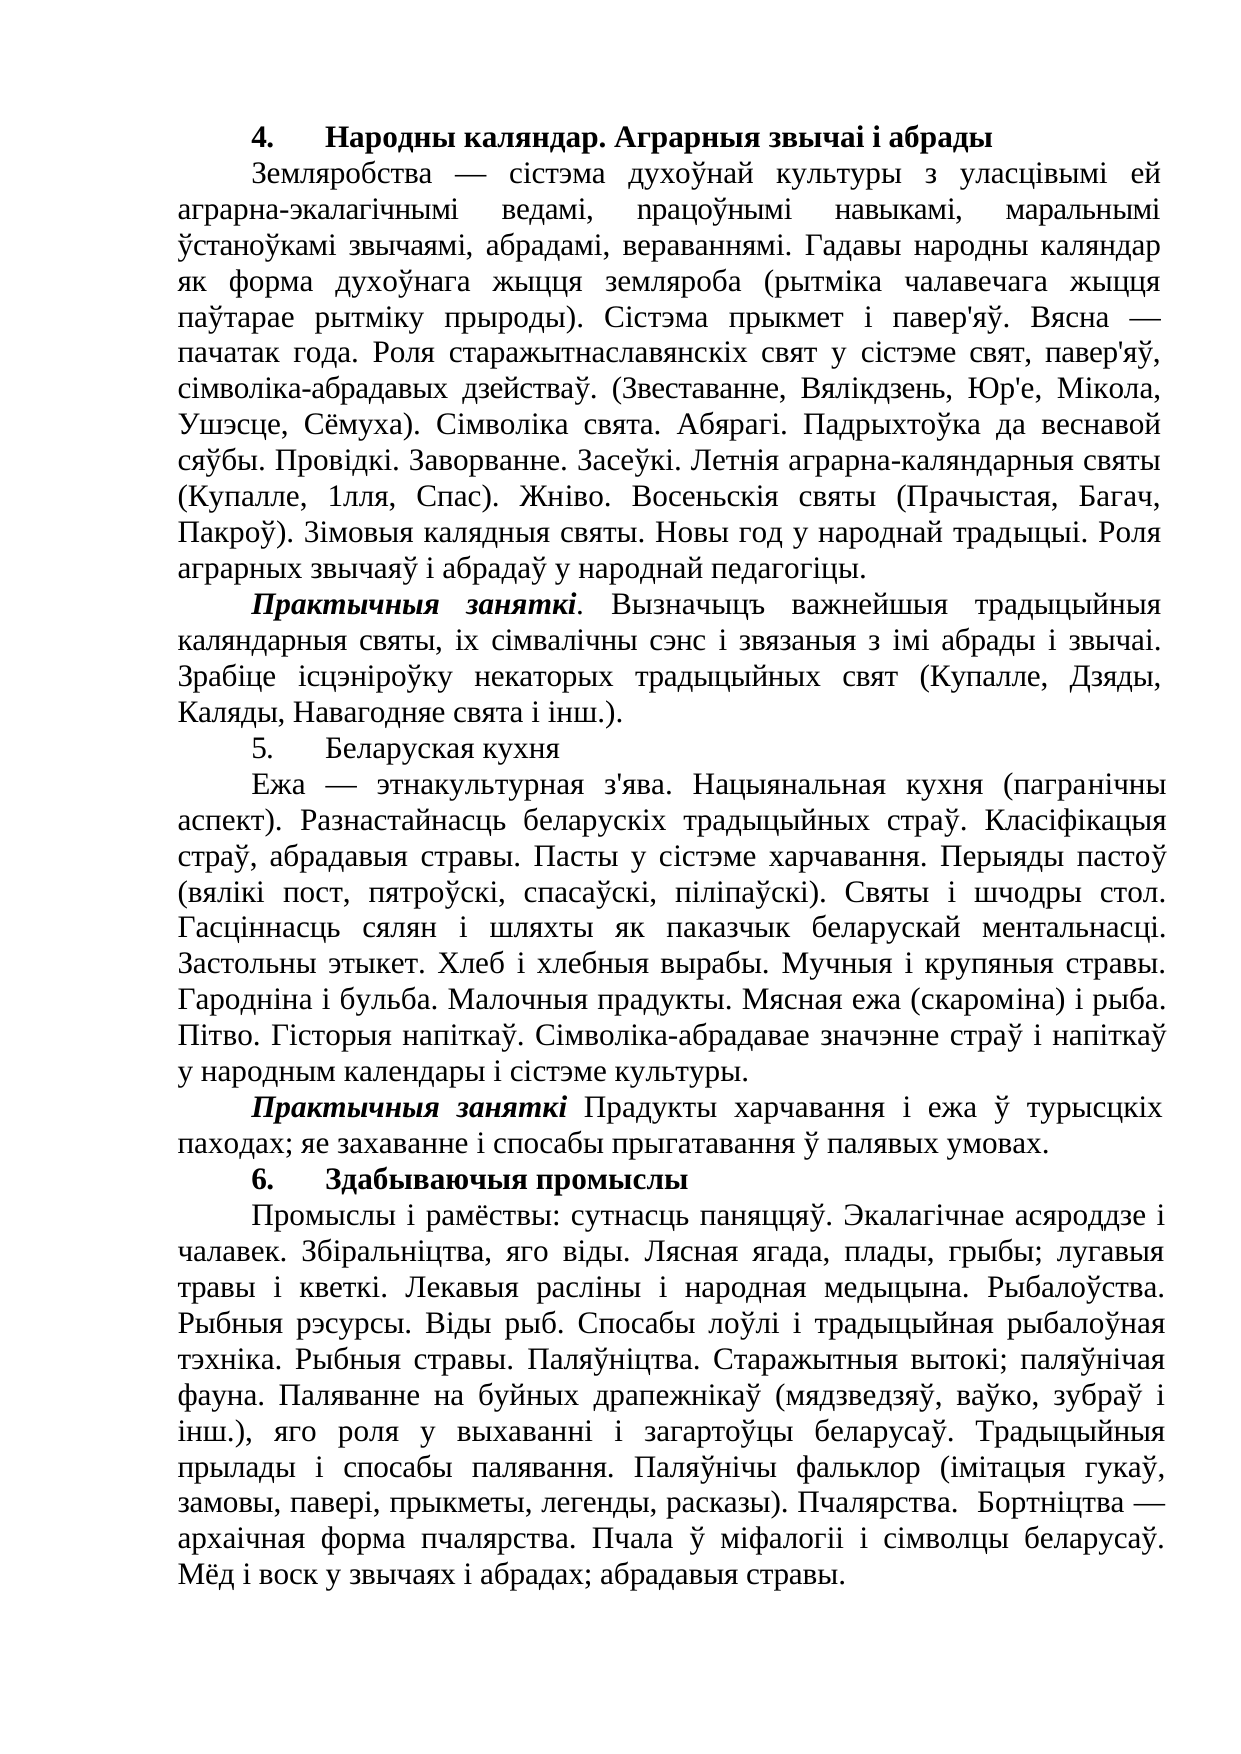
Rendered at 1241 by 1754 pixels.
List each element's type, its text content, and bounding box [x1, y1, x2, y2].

text Практычныя заняткі Прадукты харчавання i ежа ў турысцкіх паходах; яе захаванне i спосабы прыгатавання ў палявых умовах. [177, 1088, 1163, 1160]
text Земляробства — сістэма духоўнай культуры з уласцівымі ей аграрна-экалагічнымі ведамі, npaцоўнымi навыкамі, маральнымі ўстаноўкамі звычаямі, абрадамі, вераваннямі. Гадавы народны каляндар як форма духоўнага жыцця земляроба (рытміка чалавечага жыцця паўтарае рытміку прыроды). Сістэма прыкмет i павер'яў. Вясна — пачатак года. Роля старажытнаславянскіх свят у сістэме свят, павер'яў, сімволіка-абрадавых дзействаў. (Звеставанне, Вялікдзень, Юр'е, Мікола, Ушэсце, Сёмуха). Сімволіка свята. Абярагі. Падрыхтоўка да веснавой сяўбы. Провідкі. Заворванне. Засеўкі. Летнія аграрна-каляндарныя святы (Купалле, 1лля, Спас). Жніво. Восеньскія святы (Прачыстая, Багач, Пакроў). 3iмовыя калядныя святы. Новы год у народнай традыцыі. Роля аграрных звычаяў i абрадаў у народнай педагогіцы. [177, 154, 1161, 585]
text 6. Здабываючыя промыслы [177, 1160, 1167, 1196]
text Ежа — этнакультурная з'ява. Нацыянальная кухня (пагранічны аспект). Разнастайнасць беларускіх традыцыйных страў. Класіфікацыя страў, абрадавыя стравы. Пасты у сістэме харчавання. Перыяды пастоў (вялікі пост, пятроўскі, спасаўскі, піліпаўскі). Святы i шчодры стол. Гасціннасць сялян i шляхты як паказчык беларускай ментальнасці. Застольны этыкет. Хлеб i хлебныя вырабы. Мучныя i крупяныя стравы. Гародніна i бульба. Малочныя прадукты. Мясная ежа (скароміна) i рыба. Пітво. Гісторыя напіткаў. Сімволіка-абрадавае значэнне страў i напіткаў у народным календары i сістэме культуры. [177, 765, 1167, 1088]
text Промыслы i рамёствы: сутнасць паняццяў. Экалагічнае асяроддзе i чалавек. Збіральніцтва, яго віды. Лясная ягада, плады, грыбы; лугавыя травы i кветкі. Лекавыя расліны i народная медыцына. Рыбалоўства. Рыбныя рэсурсы. Віды рыб. Спосабы лоўлі i традыцыйная рыбалоўная тэхніка. Рыбныя стравы. Паляўніцтва. Старажытныя вытокі; паляўнічая фауна. Паляванне на буйных драпежнікаў (мядзведзяў, ваўко, зубраў i інш.), яго роля у выхаванні i загартоўцы беларусаў. Традыцыйныя прылады i спосабы палявання. Паляўнічы фальклор (імітацыя гукаў, замовы, павері, прыкметы, легенды, расказы). Пчалярства. Бортніцтва — архаічная форма пчалярства. Пчала ў міфалогіі і сімволцы беларусаў. Мёд i воск у звычаях i абрадах; абрадавыя стравы. [177, 1196, 1165, 1592]
text Практычныя заняткі. Вызначыцъ важнейшыя традыцыйныя каляндарныя святы, ix сімвалічны сэнс i звязаныя з iмi абрады i звычаі. Зрабіце ісцэніроўку некаторых традыцыйных свят (Купалле, Дзяды, Каляды, Навагодняе свята i інш.). [177, 585, 1162, 729]
text 4. Народны каляндар. Аграрныя звычаі i абрады [177, 118, 1167, 154]
text 5. Беларуская кухня [177, 729, 1167, 765]
